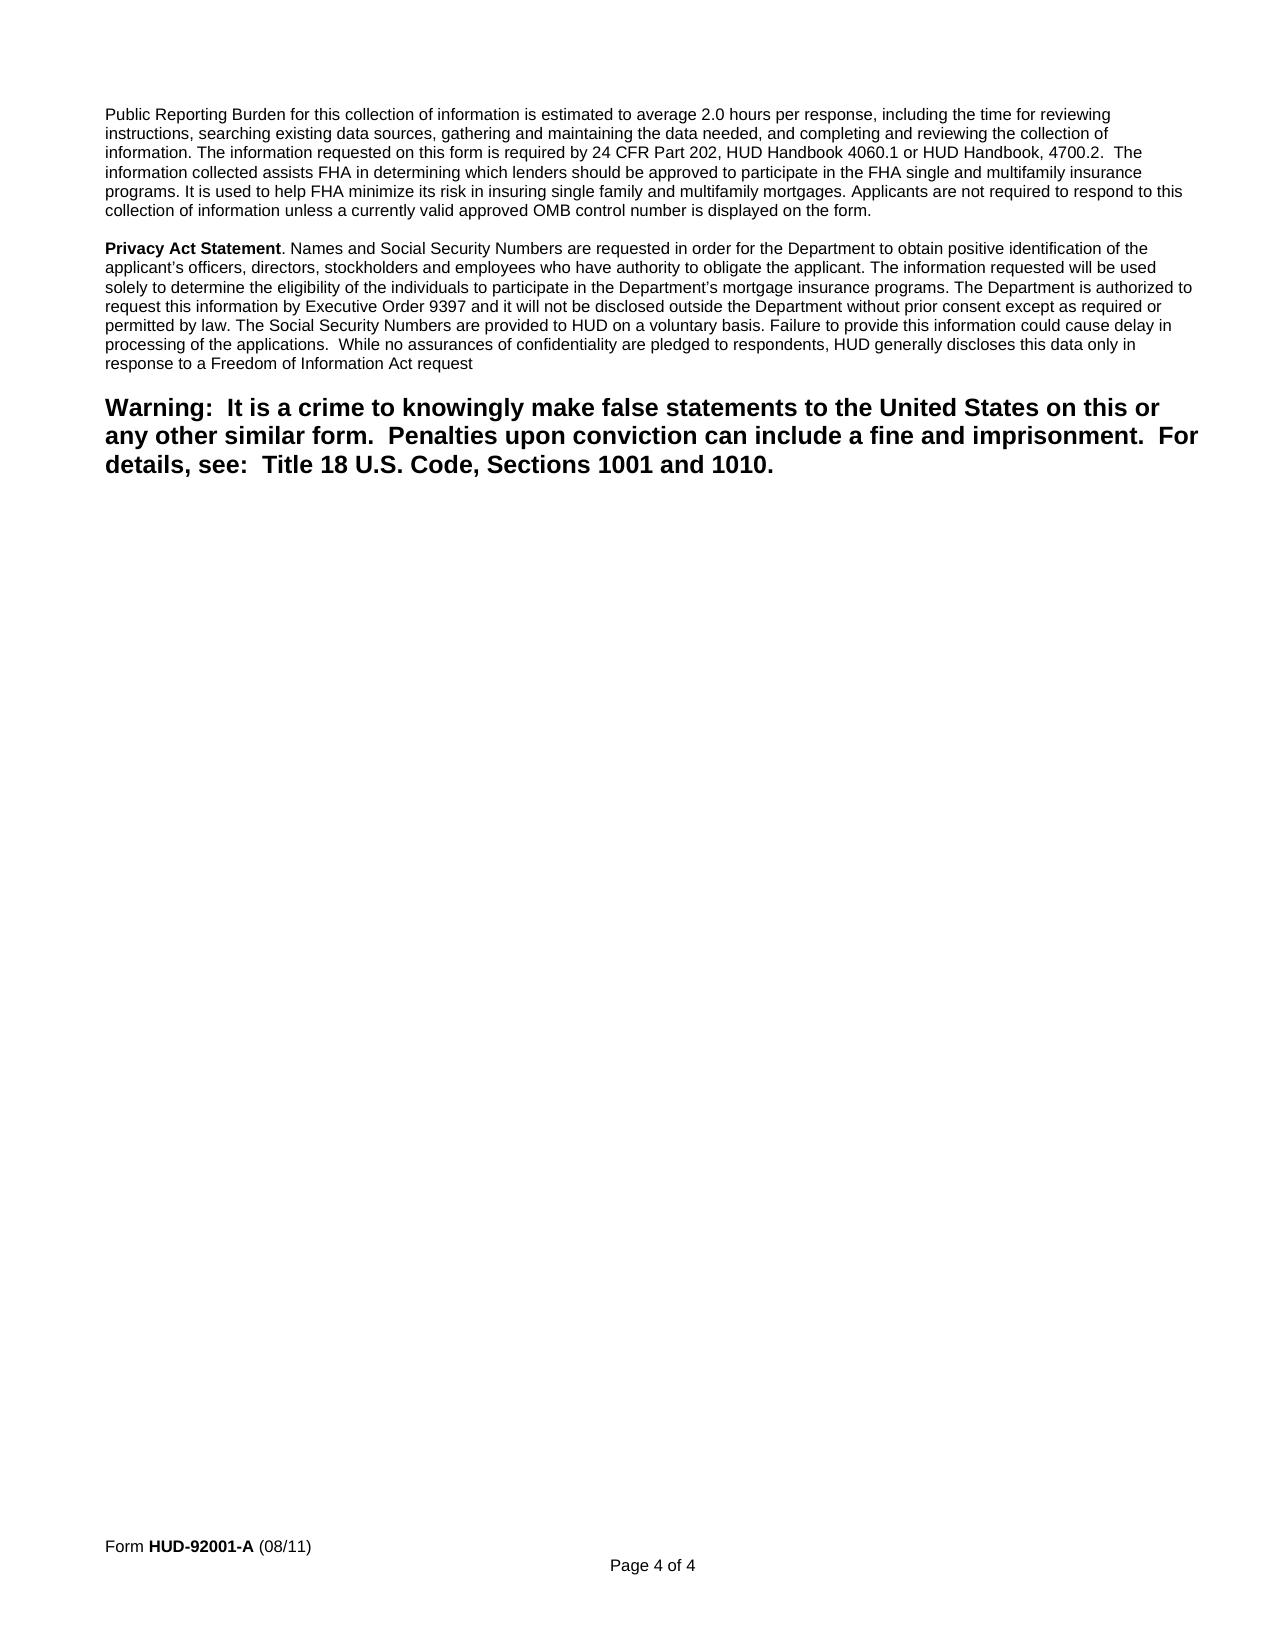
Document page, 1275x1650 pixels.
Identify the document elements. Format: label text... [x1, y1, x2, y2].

text Privacy Act Statement. Names and Social Security Numbers are requested in order for the Department to obtain positive identification of the applicant’s officers, directors, stockholders and employees who have authority to obligate the applicant. The information requested will be used solely to determine the eligibility of the individuals to participate in the Department’s mortgage insurance programs. The Department is authorized to request this information by Executive Order 9397 and it will not be disclosed outside the Department without prior consent except as required or permitted by law. The Social Security Numbers are provided to HUD on a voluntary basis. Failure to provide this information could cause delay in processing of the applications. While no assurances of confidentiality are pledged to respondents, HUD generally discloses this data only in response to a Freedom of Information Act request [105, 239, 1200, 373]
text Public Reporting Burden for this collection of information is estimated to average 2.0 hours per response, including the time for reviewing instructions, searching existing data sources, gathering and maintaining the data needed, and completing and reviewing the collection of information. The information requested on this form is required by 24 CFR Part 202, HUD Handbook 4060.1 or HUD Handbook, 4700.2. The information collected assists FHA in determining which lenders should be approved to participate in the FHA single and multifamily insurance programs. It is used to help FHA minimize its risk in insuring single family and multifamily mortgages. Applicants are not required to respond to this collection of information unless a currently valid approved OMB control number is displayed on the form. [105, 105, 1200, 220]
text Warning: It is a crime to knowingly make false statements to the United States on this or any other similar form. Penalties upon conviction can include a fine and imprisonment. For details, see: Title 18 U.S. Code, Sections 1001 and 1010. [105, 392, 1200, 479]
